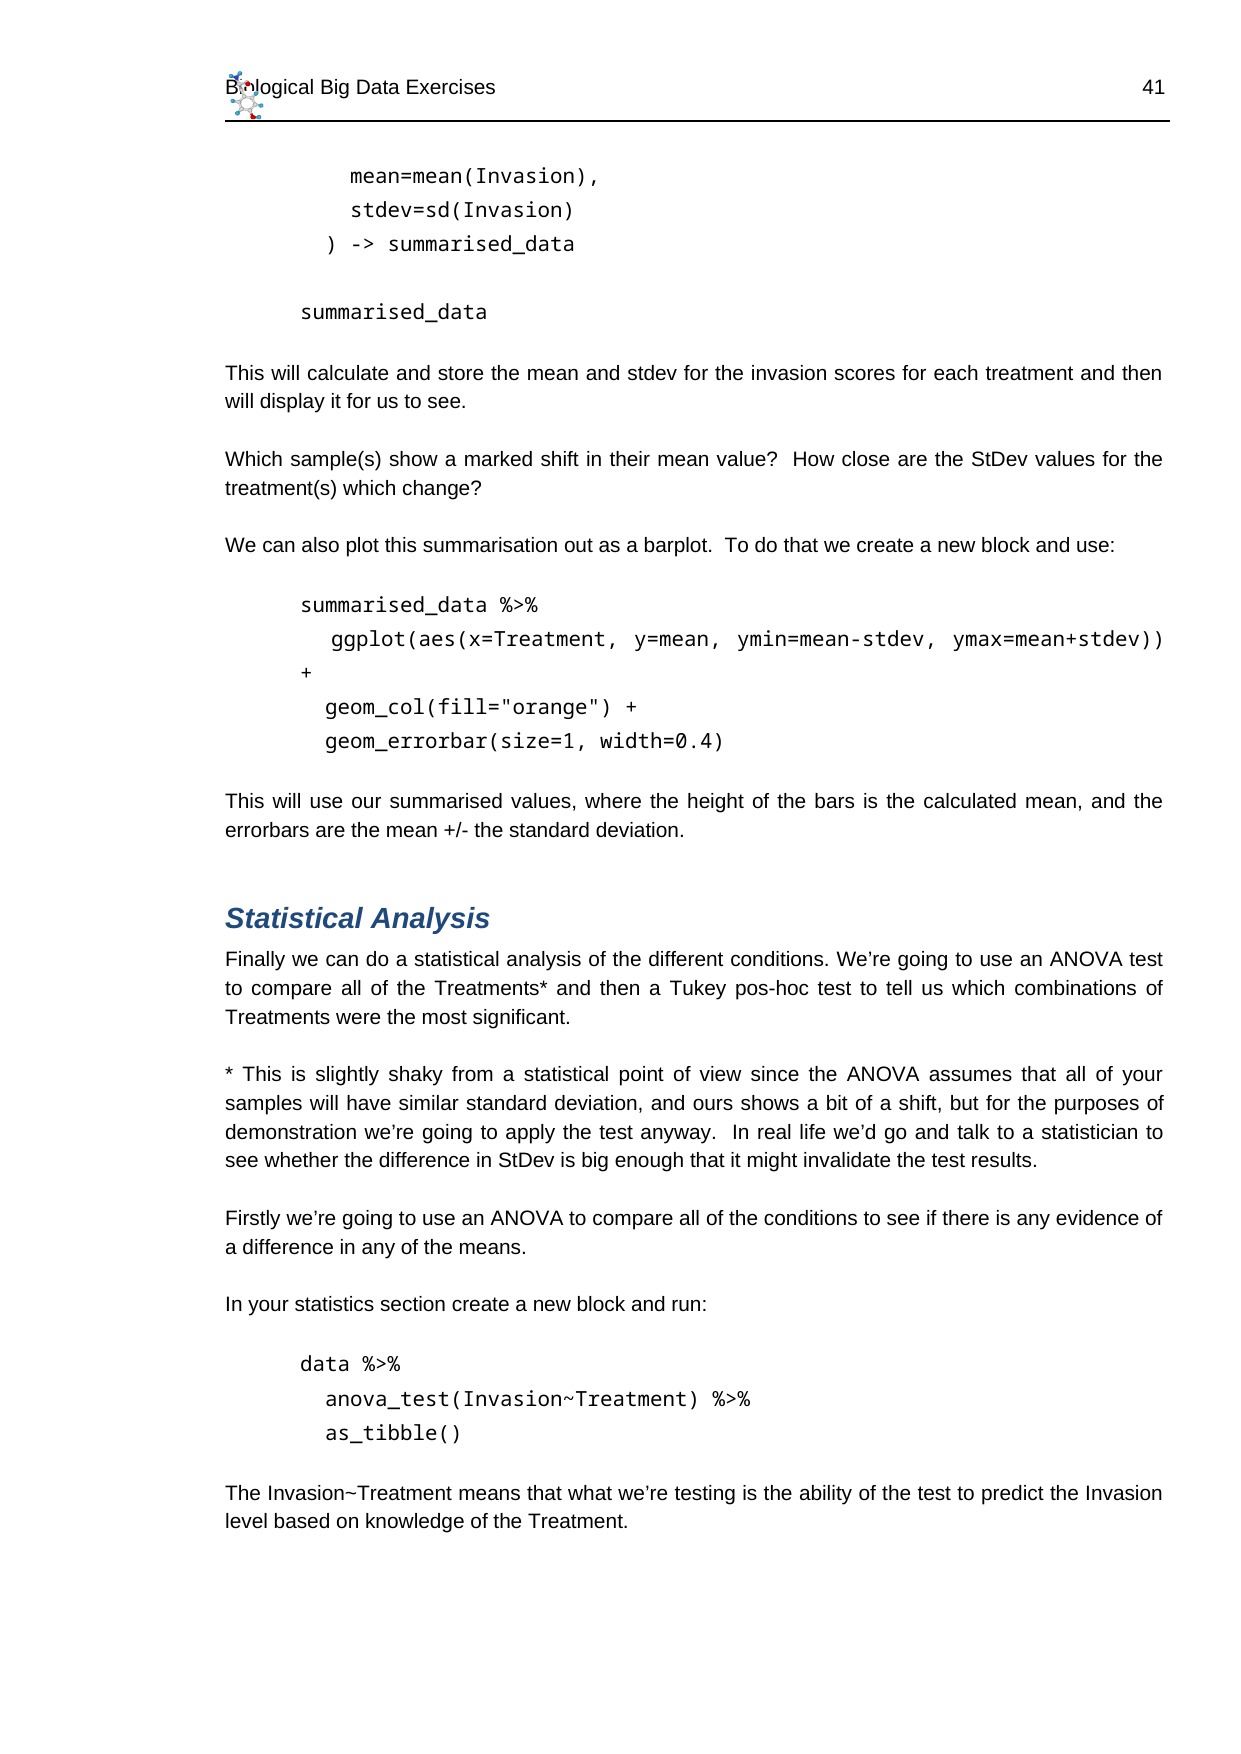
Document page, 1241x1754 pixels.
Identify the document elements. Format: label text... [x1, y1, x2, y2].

text as_tibble() [300, 1418, 1165, 1446]
text * This is slightly shaky from a statistical point of view since the ANOVA assumes that all of your samples will have similar standard deviation, and ours shows a bit of a shift, but for the purposes of demonstration we’re going to apply the test anyway. In real life we’d go and talk to a statistician to see whether the difference in StDev is big enough that it might invalidate the test results. [225, 1062, 1165, 1172]
text Finally we can do a statistical analysis of the different conditions. We’re going to use an ANOVA test to compare all of the Treatments* and then a Tukey pos-hoc test to tell us which combinations of Treatments were the most significant. [225, 947, 1165, 1028]
text ggplot(aes(x=Treatment, y=mean, ymin=mean-stdev, ymax=mean+stdev)) + [300, 624, 1165, 687]
text This will calculate and store the mean and stdev for the invasion scores for each treatment and then will display it for us to see. [225, 360, 1165, 413]
text geom_col(fill="orange") + [300, 692, 1165, 721]
subtitle Statistical Analysis [225, 901, 1165, 934]
text anova_test(Invasion~Treatment) %>% [300, 1384, 1165, 1412]
text The Invasion~Treatment means that what we’re testing is the ability of the test to predict the Invasion level based on knowledge of the Treatment. [225, 1481, 1165, 1533]
text geom_errorbar(size=1, width=0.4) [300, 727, 1165, 755]
text Firstly we’re going to use an ANOVA to compare all of the conditions to see if there is any evidence of a difference in any of the means. [225, 1206, 1165, 1258]
text This will use our summarised values, where the height of the bars is the calculated mean, and the errorbars are the mean +/- the standard deviation. [225, 789, 1165, 842]
text We can also plot this summarisation out as a barplot. To do that we create a new block and use: [225, 533, 1165, 557]
text summarised_data %>% [300, 590, 1165, 619]
text stdev=sd(Invasion) [300, 195, 1165, 224]
text In your statistics section create a new block and run: [225, 1292, 1165, 1316]
text mean=mean(Invasion), [300, 161, 1165, 190]
text data %>% [300, 1349, 1165, 1378]
text Which sample(s) show a marked shift in their mean value? How close are the StDev values for the treatment(s) which change? [225, 447, 1165, 499]
text ) -> summarised_data [300, 229, 1165, 258]
text summarised_data [300, 297, 1165, 326]
